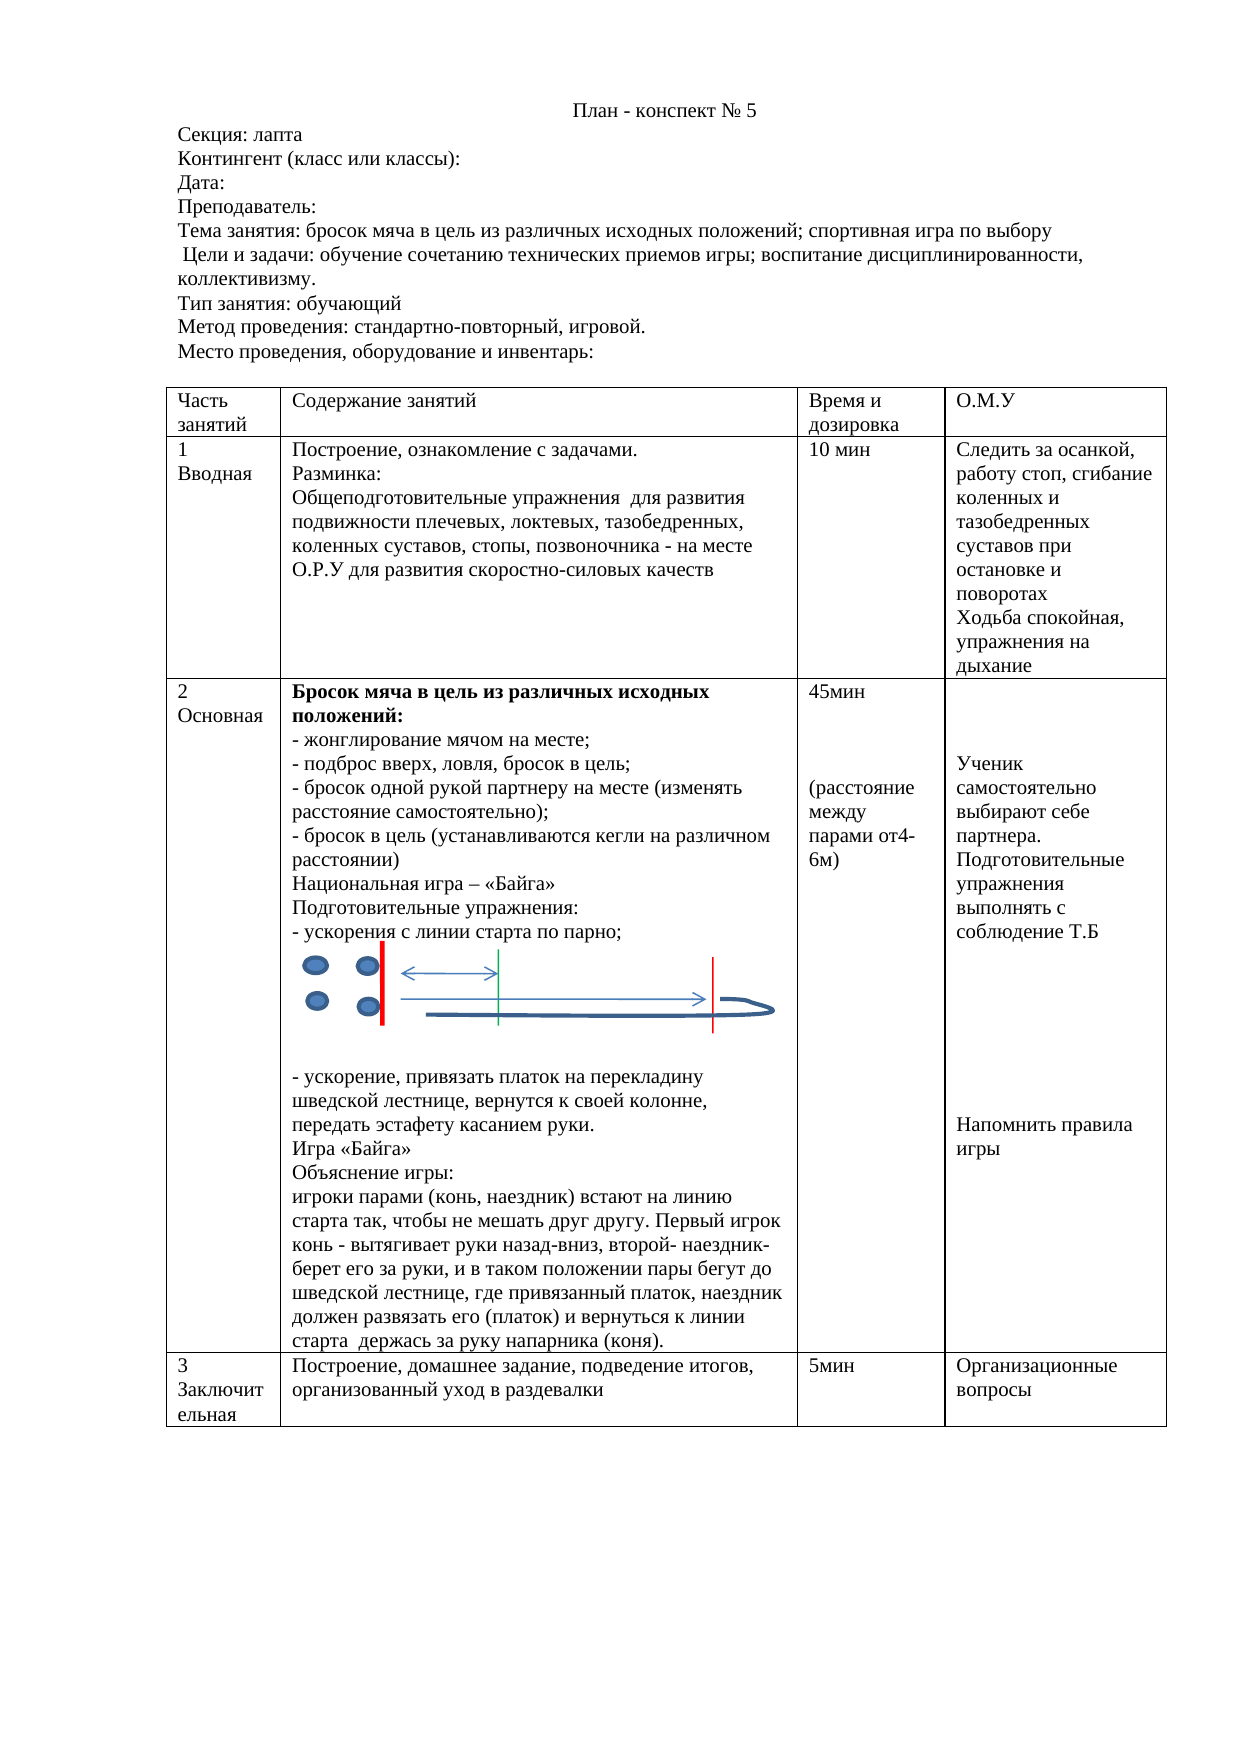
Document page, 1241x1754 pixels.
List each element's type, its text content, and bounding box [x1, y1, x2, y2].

text Секция: лапта [177, 122, 1152, 146]
table_cell Построение, домашнее задание, подведение итогов, организованный уход в раздевалки [281, 1353, 797, 1426]
table_cell 2 Основная [167, 679, 280, 1352]
table_cell Бросок мяча в цель из различных исходных положений: - жонглирование мячом на месте; - подброс вверх, ловля, бросок в цель; - бросок одной рукой партнеру на месте (изменять расстояние самостоятельно); - бросок в цель (устанавливаются кегли на различном расстоянии) Национальная игра – «Байга» Подготовительные упражнения: - ускорения с линии старта по парно; - ускорение, привязать платок на перекладину шведской лестнице, вернутся к своей колонне, передать эстафету касанием руки. Игра «Байга» Объяснение игры: игроки парами (конь, наездник) встают на линию старта так, чтобы не мешать друг другу. Первый игрок конь - вытягивает руки назад-вниз, второй- наездник- берет его за руки, и в таком положении пары бегут до шведской лестнице, где привязанный платок, наездник должен развязать его (платок) и вернуться к линии старта держась за руку напарника (коня). [281, 679, 797, 1352]
table_cell 1 Вводная [167, 437, 280, 677]
table_cell Организационные вопросы [946, 1353, 1166, 1426]
table_cell Ученик самостоятельно выбирают себе партнера. Подготовительные упражнения выполнять с соблюдение Т.Б Напомнить правила игры [946, 679, 1166, 1352]
text Контингент (класс или классы): [177, 146, 1152, 170]
text Дата: [177, 170, 1152, 194]
table_cell Построение, ознакомление с задачами. Разминка: Общеподготовительные упражнения для развития подвижности плечевых, локтевых, тазобедренных, коленных суставов, стопы, позвоночника - на месте О.Р.У для развития скоростно-силовых качеств [281, 437, 797, 677]
text План - конспект № 5 [177, 98, 1152, 122]
text Тип занятия: обучающий [177, 290, 1152, 314]
text Цели и задачи: обучение сочетанию технических приемов игры; воспитание дисциплинированности, коллективизму. [177, 242, 1152, 290]
table_header О.М.У [946, 388, 1166, 436]
text Метод проведения: стандартно-повторный, игровой. [177, 314, 1152, 338]
table_header Время и дозировка [798, 388, 944, 436]
table_cell 3 Заключительная [167, 1353, 280, 1426]
table_cell 10 мин [798, 437, 944, 677]
text Тема занятия: бросок мяча в цель из различных исходных положений; спортивная игра по выбору [177, 218, 1152, 242]
text Преподаватель: [177, 194, 1152, 218]
text Место проведения, оборудование и инвентарь: [177, 338, 1152, 363]
table_header Содержание занятий [281, 388, 797, 436]
table_cell 5мин [798, 1353, 944, 1426]
table_cell Следить за осанкой, работу стоп, сгибание коленных и тазобедренных суставов при остановке и поворотах Ходьба спокойная, упражнения на дыхание [946, 437, 1166, 677]
table_cell 45мин (расстояние между парами от4-6м) [798, 679, 944, 1352]
table_header Часть занятий [167, 388, 280, 436]
